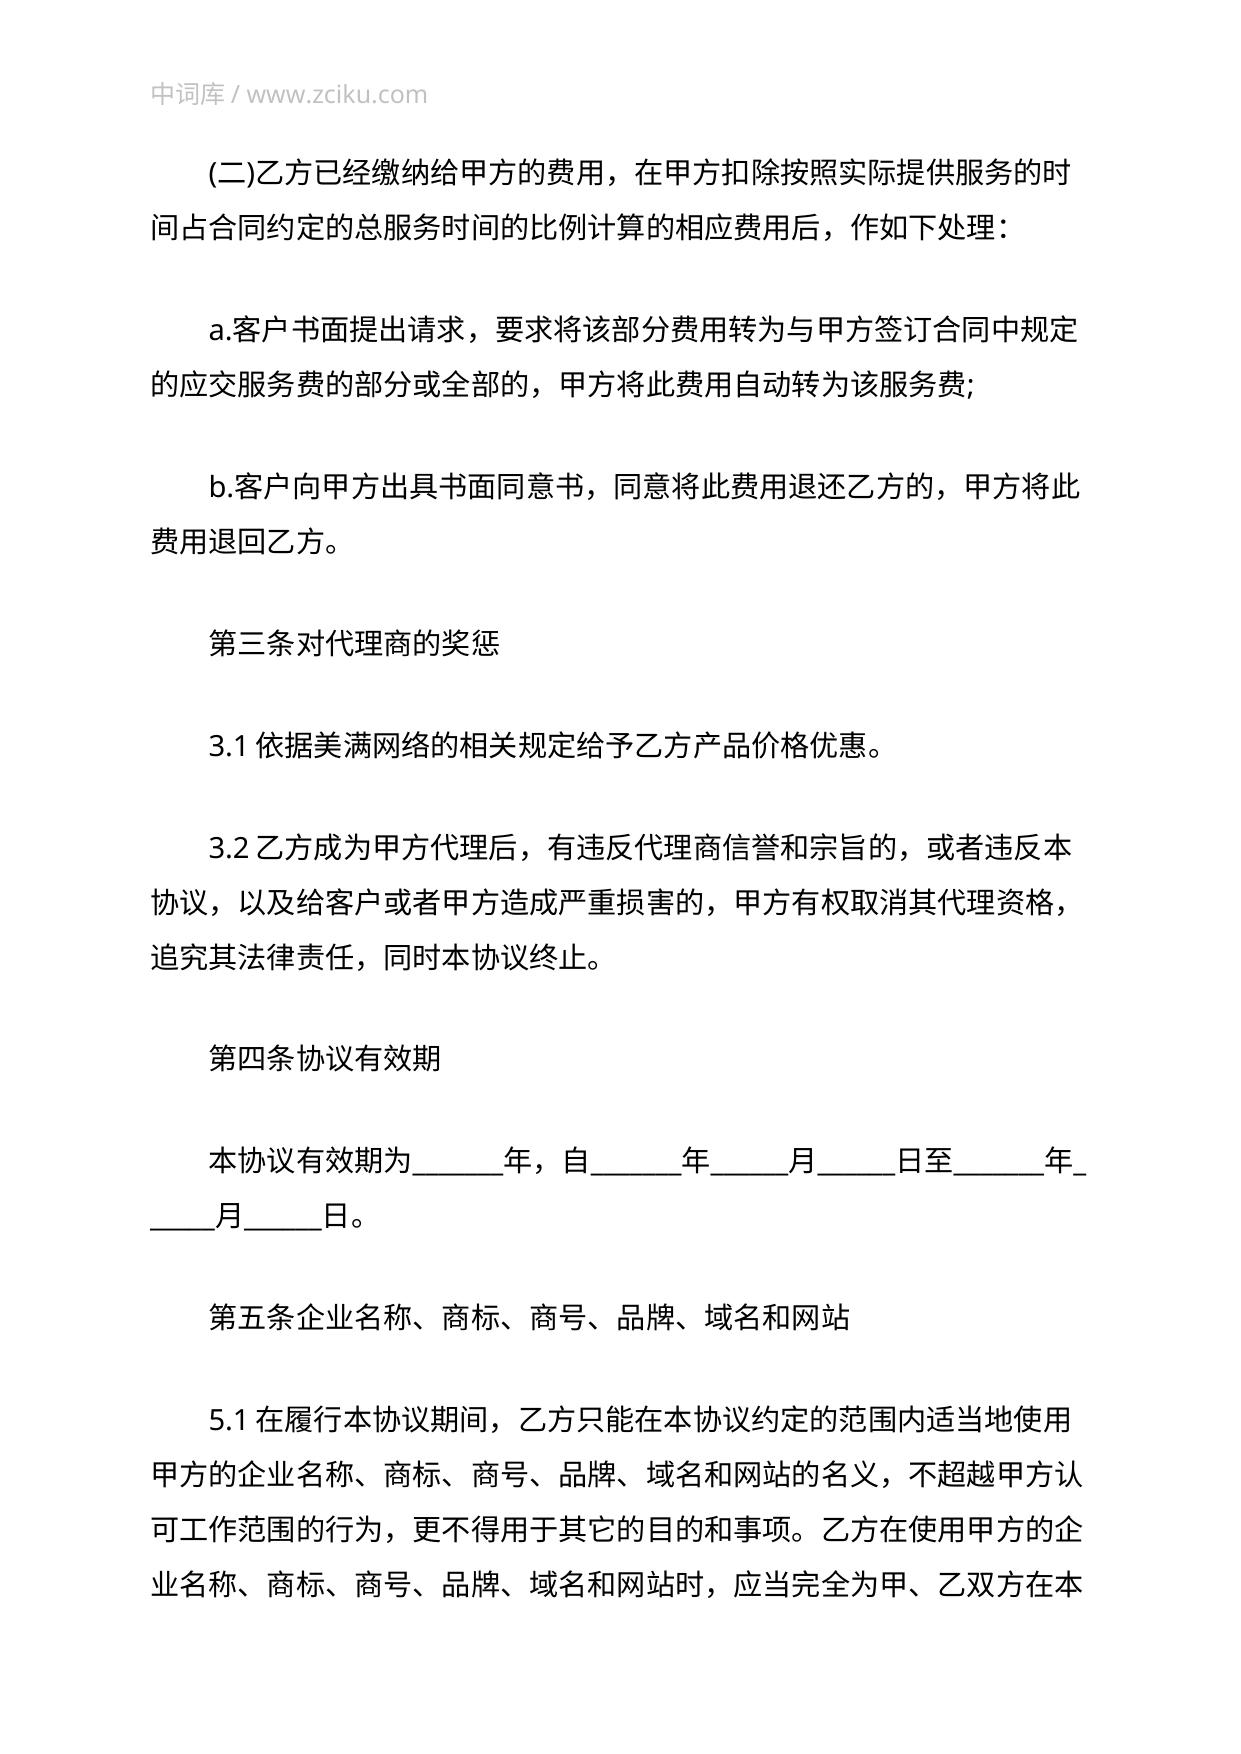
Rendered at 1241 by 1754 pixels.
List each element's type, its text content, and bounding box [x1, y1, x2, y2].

text 第四条协议有效期 [150, 1036, 1090, 1078]
text 3.2乙方成为甲方代理后，有违反代理商信誉和宗旨的，或者违反本协议，以及给客户或者甲方造成严重损害的，甲方有权取消其代理资格，追究其法律责任，同时本协议终止。 [150, 824, 1090, 976]
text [150, 1396, 1090, 1603]
text 本协议有效期为_______年，自_______年______月______日至_______年______月______日。 [150, 1138, 1090, 1235]
text a.客户书面提出请求，要求将该部分费用转为与甲方签订合同中规定的应交服务费的部分或全部的，甲方将此费用自动转为该服务费; [150, 307, 1090, 404]
text 第五条企业名称、商标、商号、品牌、域名和网站 [150, 1295, 1090, 1337]
text b.客户向甲方出具书面同意书，同意将此费用退还乙方的，甲方将此费用退回乙方。 [150, 464, 1090, 561]
text 第三条对代理商的奖惩 [150, 621, 1090, 663]
text 3.1依据美满网络的相关规定给予乙方产品价格优惠。 [150, 722, 1090, 765]
text (二)乙方已经缴纳给甲方的费用，在甲方扣除按照实际提供服务的时间占合同约定的总服务时间的比例计算的相应费用后，作如下处理： [150, 150, 1090, 247]
